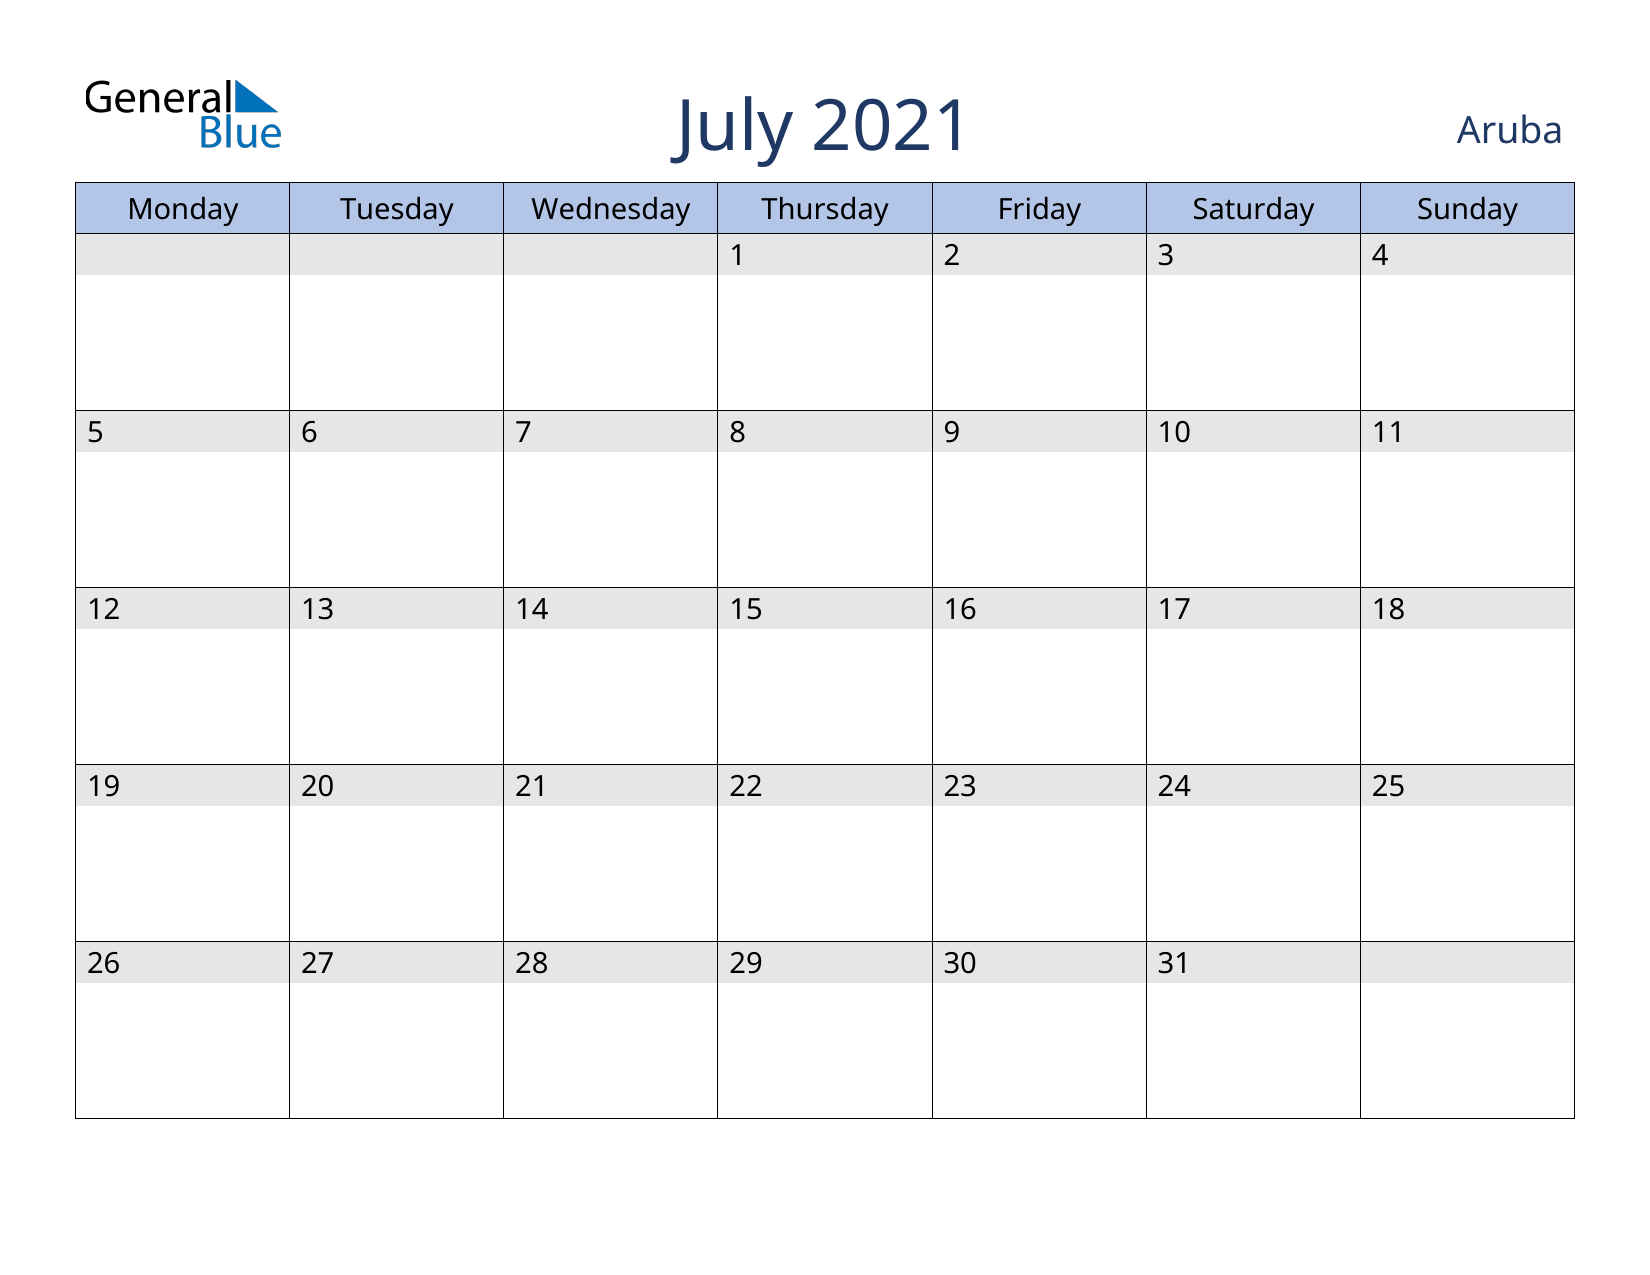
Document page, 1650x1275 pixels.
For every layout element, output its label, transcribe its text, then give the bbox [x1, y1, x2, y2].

table_cell [718, 629, 932, 764]
table_header Aruba [1146, 75, 1574, 182]
table_cell 5 [76, 411, 289, 452]
table_cell [290, 983, 503, 1118]
table_cell 4 [1361, 234, 1574, 275]
table_cell [933, 806, 1146, 941]
table_cell Tuesday [290, 183, 503, 233]
table_cell [1147, 629, 1360, 764]
table_cell 27 [290, 942, 503, 983]
table_cell Thursday [718, 183, 932, 233]
table_cell Saturday [1147, 183, 1360, 233]
table_cell 12 [76, 588, 289, 629]
table_cell [290, 234, 503, 275]
table_cell 26 [76, 942, 289, 983]
table_cell [76, 983, 289, 1118]
table_cell 14 [504, 588, 717, 629]
table_cell [504, 806, 717, 941]
table_cell [1147, 806, 1360, 941]
table_header July 2021 [504, 75, 1146, 182]
table_cell [76, 452, 289, 587]
table_cell [1361, 806, 1574, 941]
table_cell 31 [1147, 942, 1360, 983]
table_cell [933, 452, 1146, 587]
table_cell 20 [290, 765, 503, 806]
table_cell Wednesday [504, 183, 717, 233]
picture [86, 80, 281, 148]
table_cell 24 [1147, 765, 1360, 806]
table_cell [1361, 942, 1574, 983]
table_cell 28 [504, 942, 717, 983]
table_cell [718, 983, 932, 1118]
table_cell [290, 629, 503, 764]
table_cell 30 [933, 942, 1146, 983]
table_cell [1147, 275, 1360, 410]
table_cell [718, 806, 932, 941]
table_cell 13 [290, 588, 503, 629]
table_cell [1361, 629, 1574, 764]
table_cell 11 [1361, 411, 1574, 452]
table_cell 1 [718, 234, 932, 275]
table_cell 18 [1361, 588, 1574, 629]
table_cell 23 [933, 765, 1146, 806]
table_cell [1361, 275, 1574, 410]
table_cell 22 [718, 765, 932, 806]
table_cell 3 [1147, 234, 1360, 275]
table_cell 9 [933, 411, 1146, 452]
table_cell 15 [718, 588, 932, 629]
table_cell [718, 275, 932, 410]
table_cell 6 [290, 411, 503, 452]
table_cell [504, 234, 717, 275]
table_cell [290, 452, 503, 587]
table_cell 2 [933, 234, 1146, 275]
table_cell 10 [1147, 411, 1360, 452]
table_header [76, 75, 503, 182]
table_cell Friday [933, 183, 1146, 233]
table_cell [1361, 452, 1574, 587]
table_cell [76, 806, 289, 941]
table_cell [76, 234, 289, 275]
table_cell Sunday [1361, 183, 1574, 233]
table_cell [290, 806, 503, 941]
table_cell 16 [933, 588, 1146, 629]
table_cell [76, 275, 289, 410]
table_cell [1147, 983, 1360, 1118]
table_cell 25 [1361, 765, 1574, 806]
table_cell [504, 629, 717, 764]
table_cell [290, 275, 503, 410]
table_cell 29 [718, 942, 932, 983]
table_cell [933, 629, 1146, 764]
table_cell [1147, 452, 1360, 587]
table_cell Monday [76, 183, 289, 233]
table_cell 17 [1147, 588, 1360, 629]
table_cell 8 [718, 411, 932, 452]
table_cell 21 [504, 765, 717, 806]
table_cell 7 [504, 411, 717, 452]
table_cell [933, 275, 1146, 410]
table_cell [504, 983, 717, 1118]
table_cell [76, 629, 289, 764]
table_cell [1361, 983, 1574, 1118]
table_cell [504, 275, 717, 410]
table_cell [933, 983, 1146, 1118]
table_cell 19 [76, 765, 289, 806]
table_cell [504, 452, 717, 587]
table_cell [718, 452, 932, 587]
